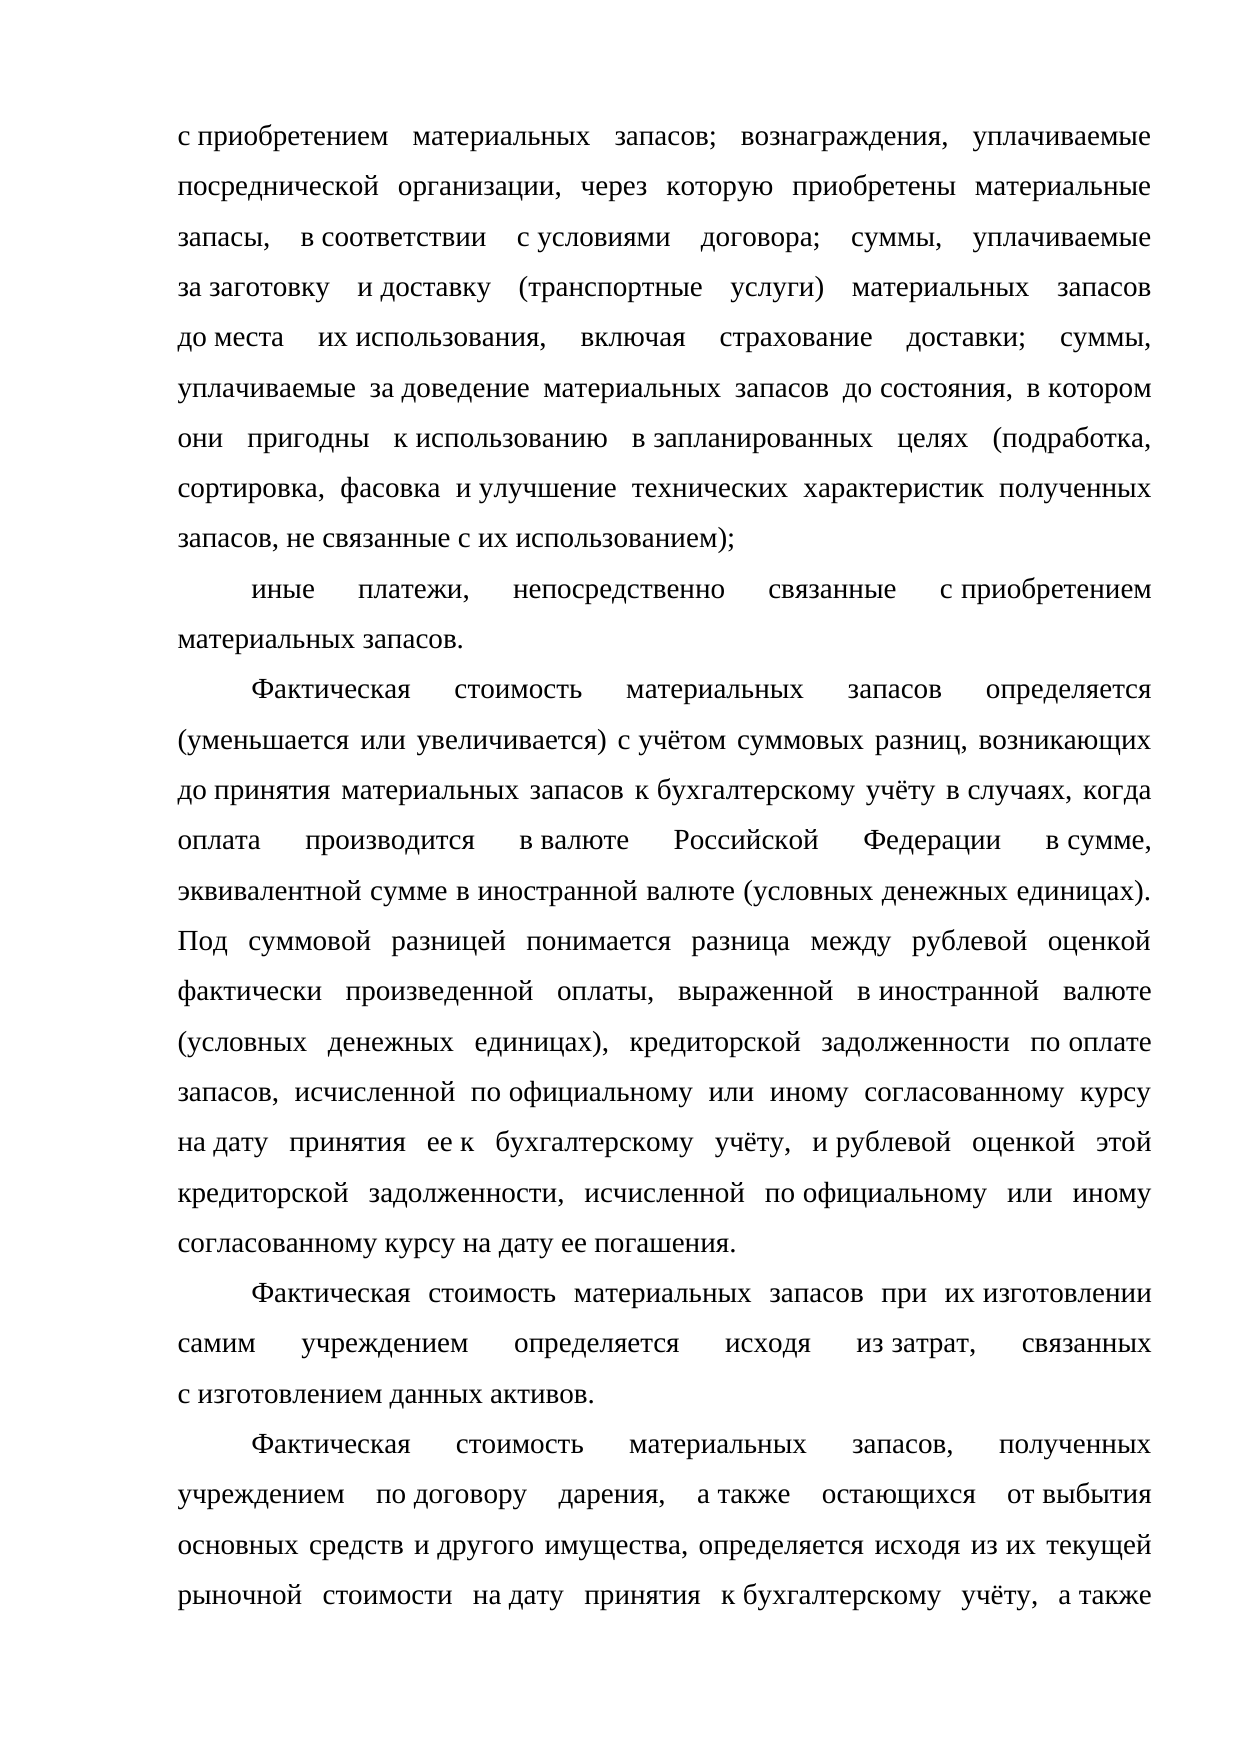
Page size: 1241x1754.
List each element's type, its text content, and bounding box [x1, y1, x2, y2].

text иные платежи, непосредственно связанные с приобретением материальных запасов. [177, 571, 1152, 655]
text Фактическая стоимость материальных запасов определяется (уменьшается или увеличивается) с учётом суммовых разниц, возникающих до принятия материальных запасов к бухгалтерскому учёту в случаях, когда оплата производится в валюте Российской Федерации в сумме, эквивалентной сумме в иностранной валюте (условных денежных единицах). Под суммовой разницей понимается разница между рублевой оценкой фактически произведенной оплаты, выраженной в иностранной валюте (условных денежных единицах), кредиторской задолженности по оплате запасов, исчисленной по официальному или иному согласованному курсу на дату принятия ее к бухгалтерскому учёту, и рублевой оценкой этой кредиторской задолженности, исчисленной по официальному или иному согласованному курсу на дату ее погашения. [177, 672, 1152, 1258]
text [177, 118, 1152, 554]
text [177, 1426, 1152, 1611]
text Фактическая стоимость материальных запасов при их изготовлении самим учреждением определяется исходя из затрат, связанных с изготовлением данных активов. [177, 1275, 1152, 1409]
